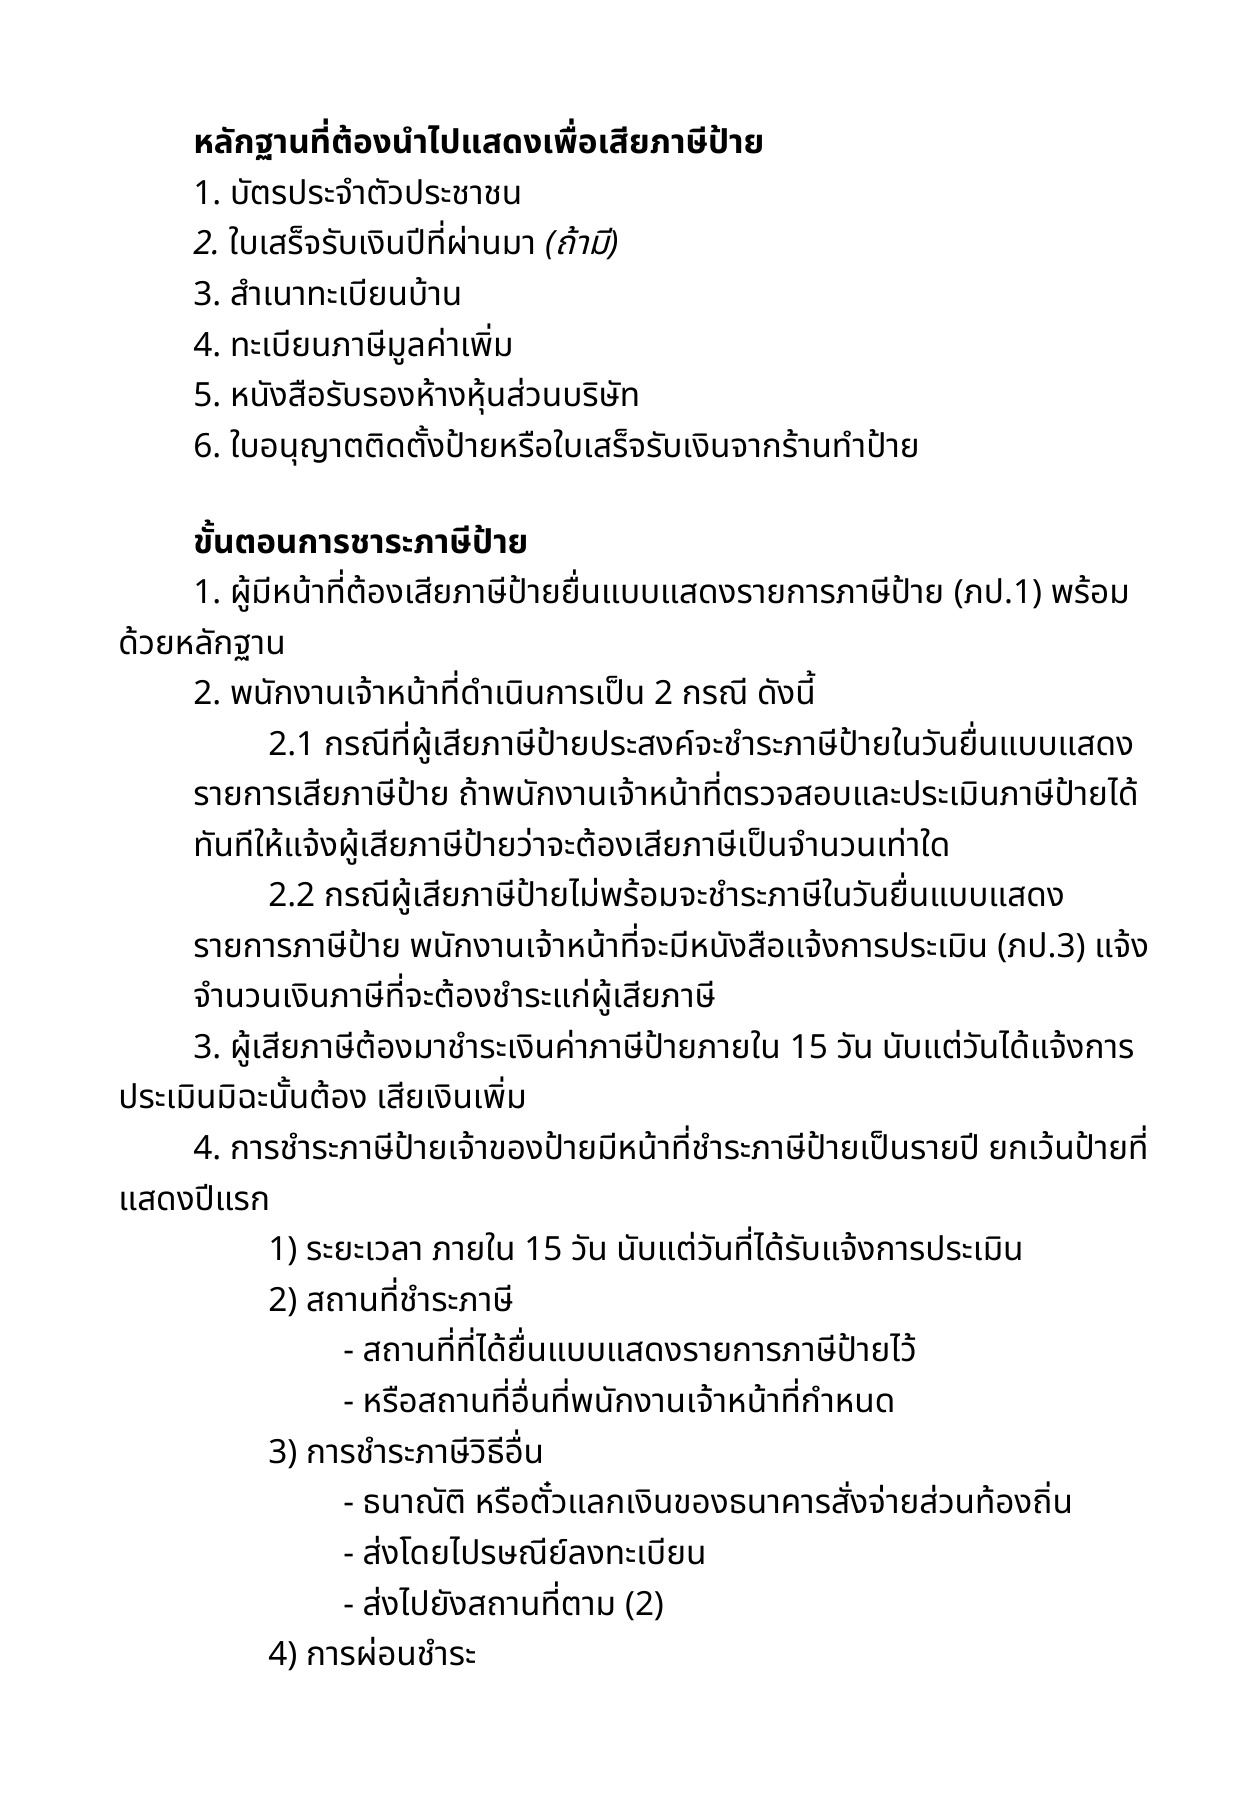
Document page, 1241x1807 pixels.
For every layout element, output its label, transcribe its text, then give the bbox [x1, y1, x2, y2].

text 1) ระยะเวลา ภายใน 15 วัน นับแต่วันที่ได้รับแจ้งการประเมิน [193, 1225, 1152, 1276]
text 3. ผู้เสียภาษีต้องมาชำระเงินค่าภาษีป้ายภายใน 15 วัน นับแต่วันได้แจ้งการประเมินมิฉะนั้นต้อง เสียเงินเพิ่ม [118, 1023, 1152, 1124]
text - ส่งโดยไปรษณีย์ลงทะเบียน [268, 1529, 1152, 1579]
text หลักฐานที่ต้องนำไปแสดงเพื่อเสียภาษีป้าย [118, 118, 1152, 168]
text 2) สถานที่ชำระภาษี [193, 1276, 1152, 1326]
text - ธนาณัติ หรือตั๋วแลกเงินของธนาคารสั่งจ่ายส่วนท้องถิ่น [268, 1478, 1152, 1529]
text ขั้นตอนการชาระภาษีป้าย [118, 518, 1152, 568]
text 6. ใบอนุญาตติดตั้งป้ายหรือใบเสร็จรับเงินจากร้านทำป้าย [118, 422, 1152, 472]
text 3. สำเนาทะเบียนบ้าน [118, 270, 1152, 320]
text 4. ทะเบียนภาษีมูลค่าเพิ่ม [118, 320, 1152, 371]
text 2.1 กรณีที่ผู้เสียภาษีป้ายประสงค์จะชำระภาษีป้ายในวันยื่นแบบแสดงรายการเสียภาษีป้าย ถ้าพนักงานเจ้าหน้าที่ตรวจสอบและประเมินภาษีป้ายได้ทันทีให้แจ้งผู้เสียภาษีป้ายว่าจะต้องเสียภาษีเป็นจำนวนเท่าใด [193, 720, 1152, 871]
text 2.2 กรณีผู้เสียภาษีป้ายไม่พร้อมจะชำระภาษีในวันยื่นแบบแสดงรายการภาษีป้าย พนักงานเจ้าหน้าที่จะมีหนังสือแจ้งการประเมิน (ภป.3) แจ้งจำนวนเงินภาษีที่จะต้องชำระแก่ผู้เสียภาษี [193, 871, 1152, 1023]
text - ส่งไปยังสถานที่ตาม (2) [268, 1579, 1152, 1630]
text 2. พนักงานเจ้าหน้าที่ดำเนินการเป็น 2 กรณี ดังนี้ [118, 669, 1152, 720]
text 1. บัตรประจำตัวประชาชน [118, 168, 1152, 219]
text - สถานที่ที่ได้ยื่นแบบแสดงรายการภาษีป้ายไว้ [268, 1326, 1152, 1377]
text - หรือสถานที่อื่นที่พนักงานเจ้าหน้าที่กำหนด [268, 1377, 1152, 1427]
text 4) การผ่อนชำระ [193, 1630, 1152, 1681]
text 5. หนังสือรับรองห้างหุ้นส่วนบริษัท [118, 371, 1152, 422]
text 1. ผู้มีหน้าที่ต้องเสียภาษีป้ายยื่นแบบแสดงรายการภาษีป้าย (ภป.1) พร้อมด้วยหลักฐาน [118, 568, 1152, 669]
text 3) การชำระภาษีวิธีอื่น [193, 1427, 1152, 1478]
text 2. ใบเสร็จรับเงินปีที่ผ่านมา (ถ้ามี) [118, 219, 1152, 270]
text 4. การชำระภาษีป้ายเจ้าของป้ายมีหน้าที่ชำระภาษีป้ายเป็นรายปี ยกเว้นป้ายที่แสดงปีแรก [118, 1124, 1152, 1225]
